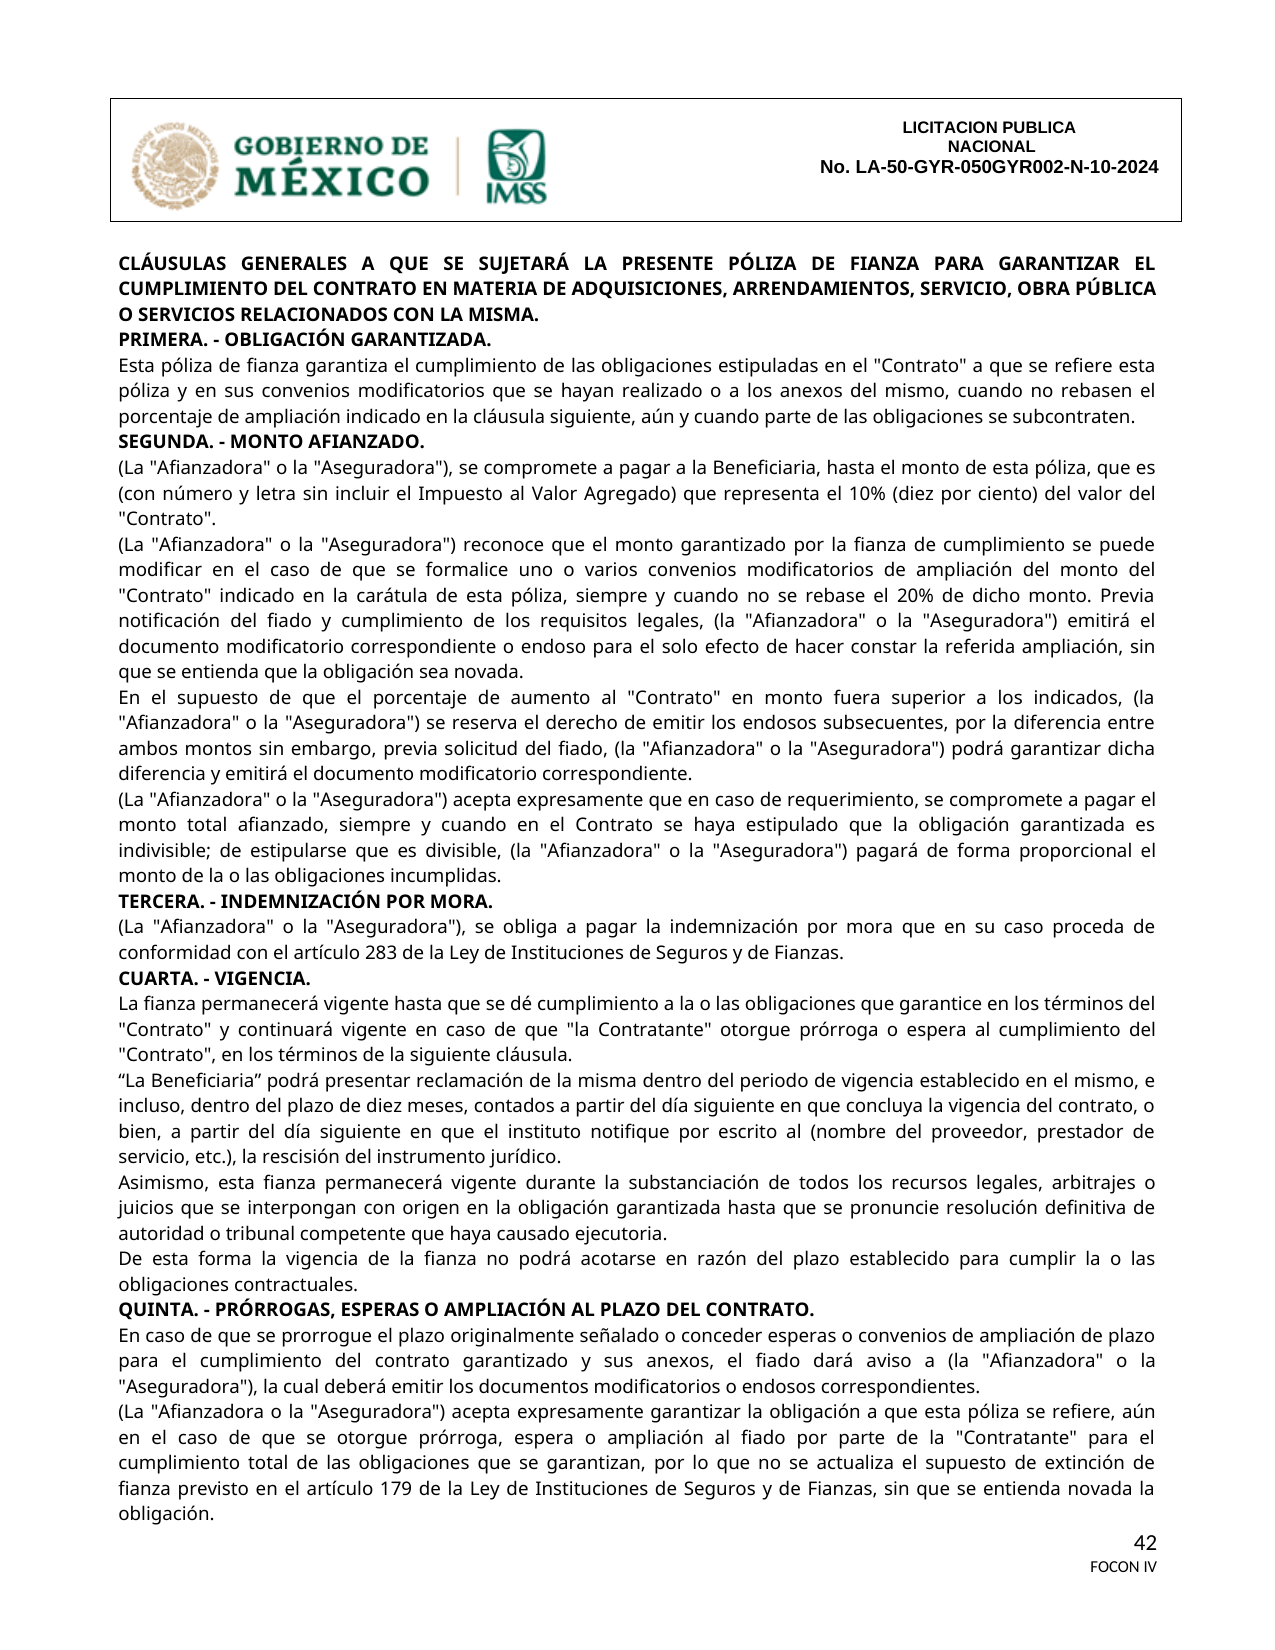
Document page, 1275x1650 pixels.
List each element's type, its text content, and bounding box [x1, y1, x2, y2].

text (La "Afianzadora" o la "Aseguradora"), se compromete a pagar a la Beneficiaria, hasta el monto de esta póliza, que es (con número y letra sin incluir el Impuesto al Valor Agregado) que representa el 10% (diez por ciento) del valor del "Contrato". [118, 454, 1157, 531]
text SEGUNDA. - MONTO AFIANZADO. [118, 429, 1157, 454]
text QUINTA. - PRÓRROGAS, ESPERAS O AMPLIACIÓN AL PLAZO DEL CONTRATO. [118, 1297, 1157, 1322]
text De esta forma la vigencia de la fianza no podrá acotarse en razón del plazo establecido para cumplir la o las obligaciones contractuales. [118, 1246, 1157, 1297]
text TERCERA. - INDEMNIZACIÓN POR MORA. [118, 888, 1157, 914]
text La fianza permanecerá vigente hasta que se dé cumplimiento a la o las obligaciones que garantice en los términos del "Contrato" y continuará vigente en caso de que "la Contratante" otorgue prórroga o espera al cumplimiento del "Contrato", en los términos de la siguiente cláusula. [118, 990, 1157, 1067]
text (La "Afianzadora" o la "Aseguradora") reconoce que el monto garantizado por la fianza de cumplimiento se puede modificar en el caso de que se formalice uno o varios convenios modificatorios de ampliación del monto del "Contrato" indicado en la carátula de esta póliza, siempre y cuando no se rebase el 20% de dicho monto. Previa notificación del fiado y cumplimiento de los requisitos legales, (la "Afianzadora" o la "Aseguradora") emitirá el documento modificatorio correspondiente o endoso para el solo efecto de hacer constar la referida ampliación, sin que se entienda que la obligación sea novada. [118, 531, 1157, 684]
text Esta póliza de fianza garantiza el cumplimiento de las obligaciones estipuladas en el "Contrato" a que se refiere esta póliza y en sus convenios modificatorios que se hayan realizado o a los anexos del mismo, cuando no rebasen el porcentaje de ampliación indicado en la cláusula siguiente, aún y cuando parte de las obligaciones se subcontraten. [118, 352, 1157, 429]
text En caso de que se prorrogue el plazo originalmente señalado o conceder esperas o convenios de ampliación de plazo para el cumplimiento del contrato garantizado y sus anexos, el fiado dará aviso a (la "Afianzadora" o la "Aseguradora"), la cual deberá emitir los documentos modificatorios o endosos correspondientes. [118, 1322, 1157, 1399]
text CUARTA. - VIGENCIA. [118, 965, 1157, 990]
text En el supuesto de que el porcentaje de aumento al "Contrato" en monto fuera superior a los indicados, (la "Afianzadora" o la "Aseguradora") se reserva el derecho de emitir los endosos subsecuentes, por la diferencia entre ambos montos sin embargo, previa solicitud del fiado, (la "Afianzadora" o la "Aseguradora") podrá garantizar dicha diferencia y emitirá el documento modificatorio correspondiente. [118, 684, 1157, 786]
text “La Beneficiaria” podrá presentar reclamación de la misma dentro del periodo de vigencia establecido en el mismo, e incluso, dentro del plazo de diez meses, contados a partir del día siguiente en que concluya la vigencia del contrato, o bien, a partir del día siguiente en que el instituto notifique por escrito al (nombre del proveedor, prestador de servicio, etc.), la rescisión del instrumento jurídico. [118, 1067, 1157, 1169]
text Asimismo, esta fianza permanecerá vigente durante la substanciación de todos los recursos legales, arbitrajes o juicios que se interpongan con origen en la obligación garantizada hasta que se pronuncie resolución definitiva de autoridad o tribunal competente que haya causado ejecutoria. [118, 1169, 1157, 1246]
text CLÁUSULAS GENERALES A QUE SE SUJETARÁ LA PRESENTE PÓLIZA DE FIANZA PARA GARANTIZAR EL CUMPLIMIENTO DEL CONTRATO EN MATERIA DE ADQUISICIONES, ARRENDAMIENTOS, SERVICIO, OBRA PÚBLICA O SERVICIOS RELACIONADOS CON LA MISMA. [118, 250, 1157, 327]
text (La "Afianzadora" o la "Aseguradora"), se obliga a pagar la indemnización por mora que en su caso proceda de conformidad con el artículo 283 de la Ley de Instituciones de Seguros y de Fianzas. [118, 914, 1157, 965]
text (La "Afianzadora o la "Aseguradora") acepta expresamente garantizar la obligación a que esta póliza se refiere, aún en el caso de que se otorgue prórroga, espera o ampliación al fiado por parte de la "Contratante" para el cumplimiento total de las obligaciones que se garantizan, por lo que no se actualiza el supuesto de extinción de fianza previsto en el artículo 179 de la Ley de Instituciones de Seguros y de Fianzas, sin que se entienda novada la obligación. [118, 1399, 1157, 1526]
text PRIMERA. - OBLIGACIÓN GARANTIZADA. [118, 327, 1157, 352]
text (La "Afianzadora" o la "Aseguradora") acepta expresamente que en caso de requerimiento, se compromete a pagar el monto total afianzado, siempre y cuando en el Contrato se haya estipulado que la obligación garantizada es indivisible; de estipularse que es divisible, (la "Afianzadora" o la "Aseguradora") pagará de forma proporcional el monto de la o las obligaciones incumplidas. [118, 786, 1157, 888]
picture [120, 109, 558, 217]
